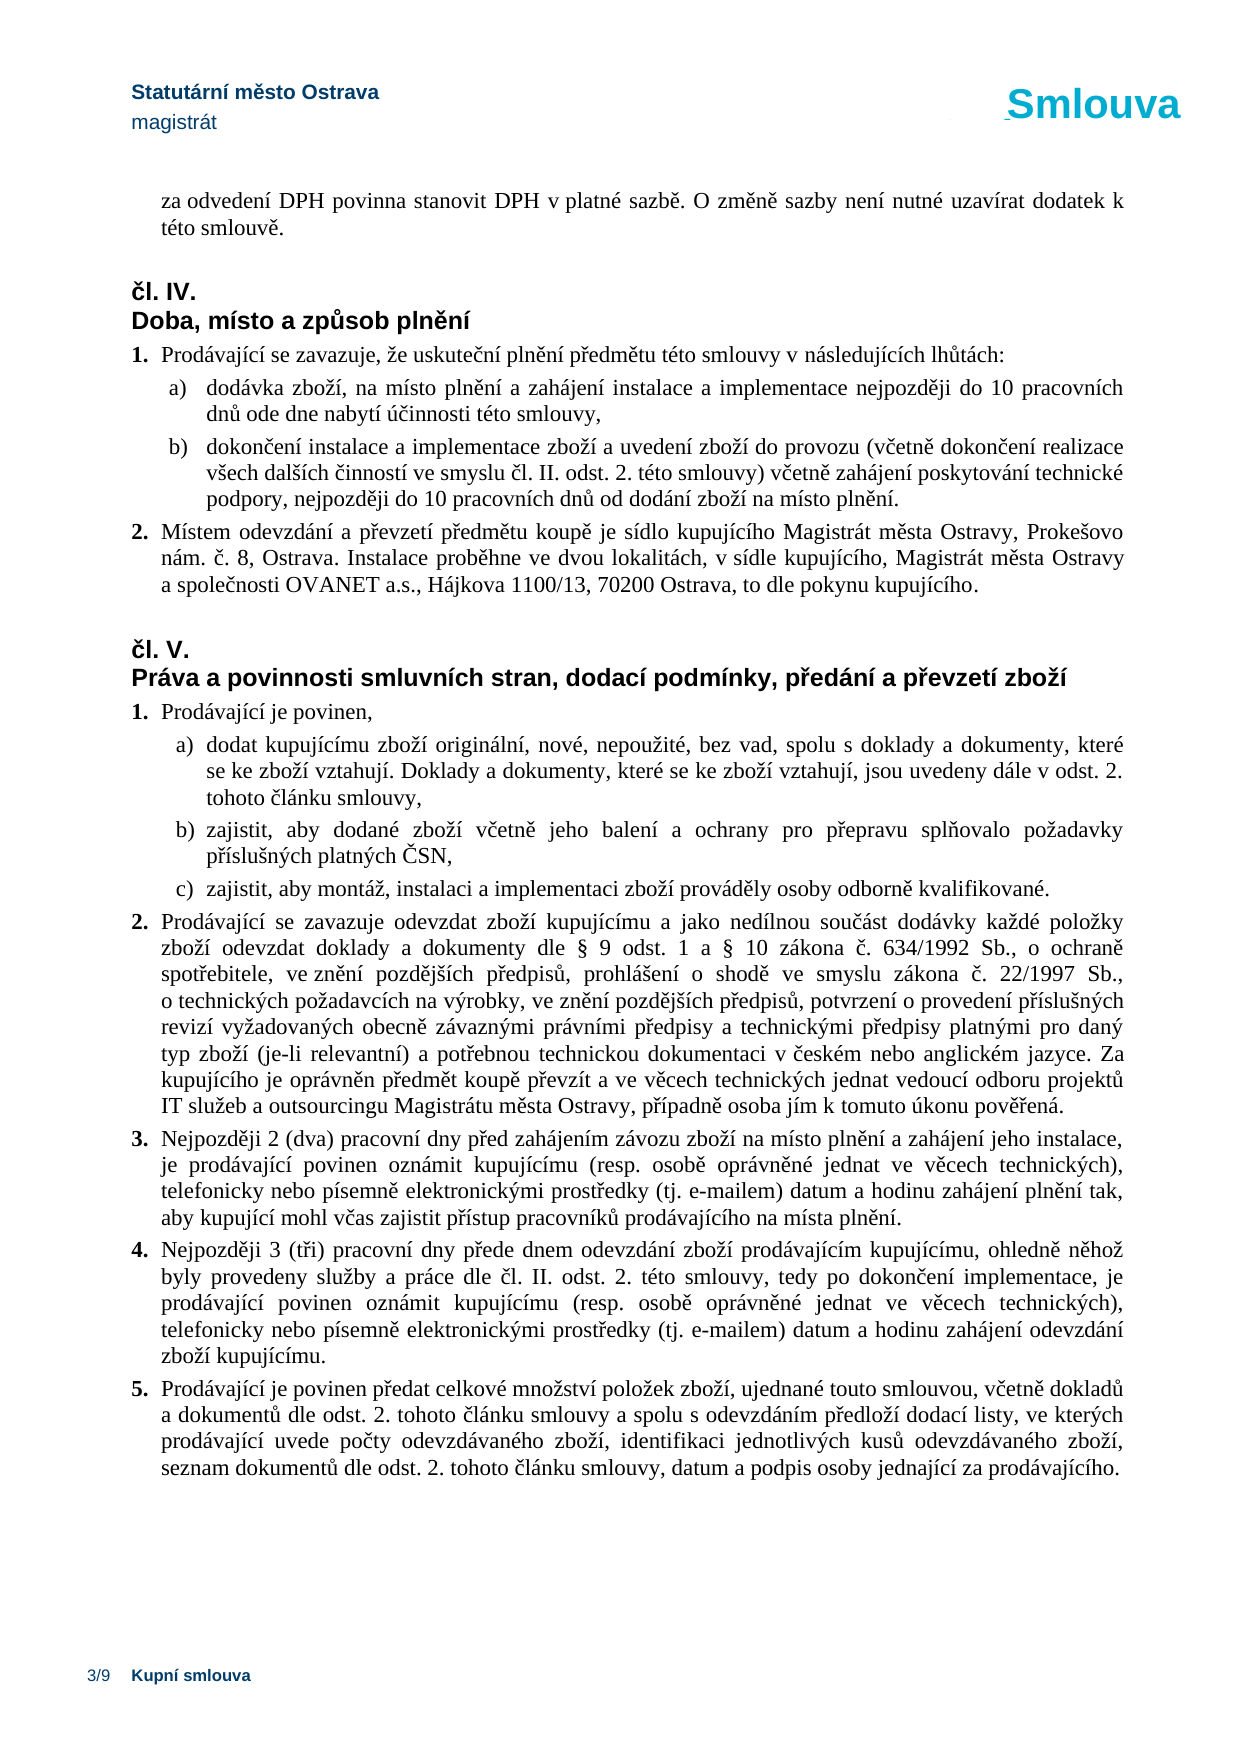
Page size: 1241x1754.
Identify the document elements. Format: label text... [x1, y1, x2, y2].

list zajistit, aby dodané zboží včetně jeho balení a ochrany pro přepravu splňovalo požadavky příslušných platných ČSN, [176, 816, 1125, 869]
list Prodávající se zavazuje, že uskuteční plnění předmětu této smlouvy v následujících lhůtách: [131, 341, 1125, 367]
list dokončení instalace a implementace zboží a uvedení zboží do provozu (včetně dokončení realizace všech dalších činností ve smyslu čl. II. odst. 2. této smlouvy) včetně zahájení poskytování technické podpory, nejpozději do 10 pracovních dnů od dodání zboží na místo plnění. [169, 433, 1125, 512]
list Prodávající je povinen předat celkové množství položek zboží, ujednané touto smlouvou, včetně dokladů a dokumentů dle odst. 2. tohoto článku smlouvy a spolu s odevzdáním předloží dodací listy, ve kterých prodávající uvede počty odevzdávaného zboží, identifikaci jednotlivých kusů odevzdávaného zboží, seznam dokumentů dle odst. 2. tohoto článku smlouvy, datum a podpis osoby jednající za prodávajícího. [131, 1374, 1125, 1480]
subtitle Práva a povinnosti smluvních stran, dodací podmínky, předání a převzetí zboží [131, 634, 1125, 692]
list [131, 187, 1125, 240]
list dodávka zboží, na místo plnění a zahájení instalace a implementace nejpozději do 10 pracovních dnů ode dne nabytí účinnosti této smlouvy, [169, 374, 1125, 426]
list Prodávající je povinen, [131, 698, 1125, 725]
list Nejpozději 3 (tři) pracovní dny přede dnem odevzdání zboží prodávajícím kupujícímu, ohledně něhož byly provedeny služby a práce dle čl. II. odst. 2. této smlouvy, tedy po dokončení implementace, je prodávající povinen oznámit kupujícímu (resp. osobě oprávněné jednat ve věcech technických), telefonicky nebo písemně elektronickými prostředky (tj. e-mailem) datum a hodinu zahájení odevzdání zboží kupujícímu. [131, 1237, 1125, 1368]
list dodat kupujícímu zboží originální, nové, nepoužité, bez vad, spolu s doklady a dokumenty, které se ke zboží vztahují. Doklady a dokumenty, které se ke zboží vztahují, jsou uvedeny dále v odst. 2. tohoto článku smlouvy, [176, 731, 1125, 810]
list zajistit, aby montáž, instalaci a implementaci zboží prováděly osoby odborně kvalifikované. [176, 875, 1125, 902]
list Nejpozději 2 (dva) pracovní dny před zahájením závozu zboží na místo plnění a zahájení jeho instalace, je prodávající povinen oznámit kupujícímu (resp. osobě oprávněné jednat ve věcech technických), telefonicky nebo písemně elektronickými prostředky (tj. e-mailem) datum a hodinu zahájení plnění tak, aby kupující mohl včas zajistit přístup pracovníků prodávajícího na místa plnění. [131, 1125, 1125, 1230]
list Prodávající se zavazuje odevzdat zboží kupujícímu a jako nedílnou součást dodávky každé položky zboží odevzdat doklady a dokumenty dle § 9 odst. 1 a § 10 zákona č. 634/1992 Sb., o ochraně spotřebitele, ve znění pozdějších předpisů, prohlášení o shodě ve smyslu zákona č. 22/1997 Sb., o technických požadavcích na výrobky, ve znění pozdějších předpisů, potvrzení o provedení příslušných revizí vyžadovaných obecně závaznými právními předpisy a technickými předpisy platnými pro daný typ zboží (je-li relevantní) a potřebnou technickou dokumentaci v českém nebo anglickém jazyce. Za kupujícího je oprávněn předmět koupě převzít a ve věcech technických jednat vedoucí odboru projektů IT služeb a outsourcingu Magistrátu města Ostravy, případně osoba jím k tomuto úkonu pověřená. [131, 908, 1125, 1119]
subtitle Doba, místo a způsob plnění [131, 277, 1125, 335]
list Místem odevzdání a převzetí předmětu koupě je sídlo kupujícího Magistrát města Ostravy, Prokešovo nám. č. 8, Ostrava. Instalace proběhne ve dvou lokalitách, v sídle kupujícího, Magistrát města Ostravy a společnosti OVANET a.s., Hájkova 1100/13, 70200 Ostrava, to dle pokynu kupujícího. [131, 518, 1125, 597]
